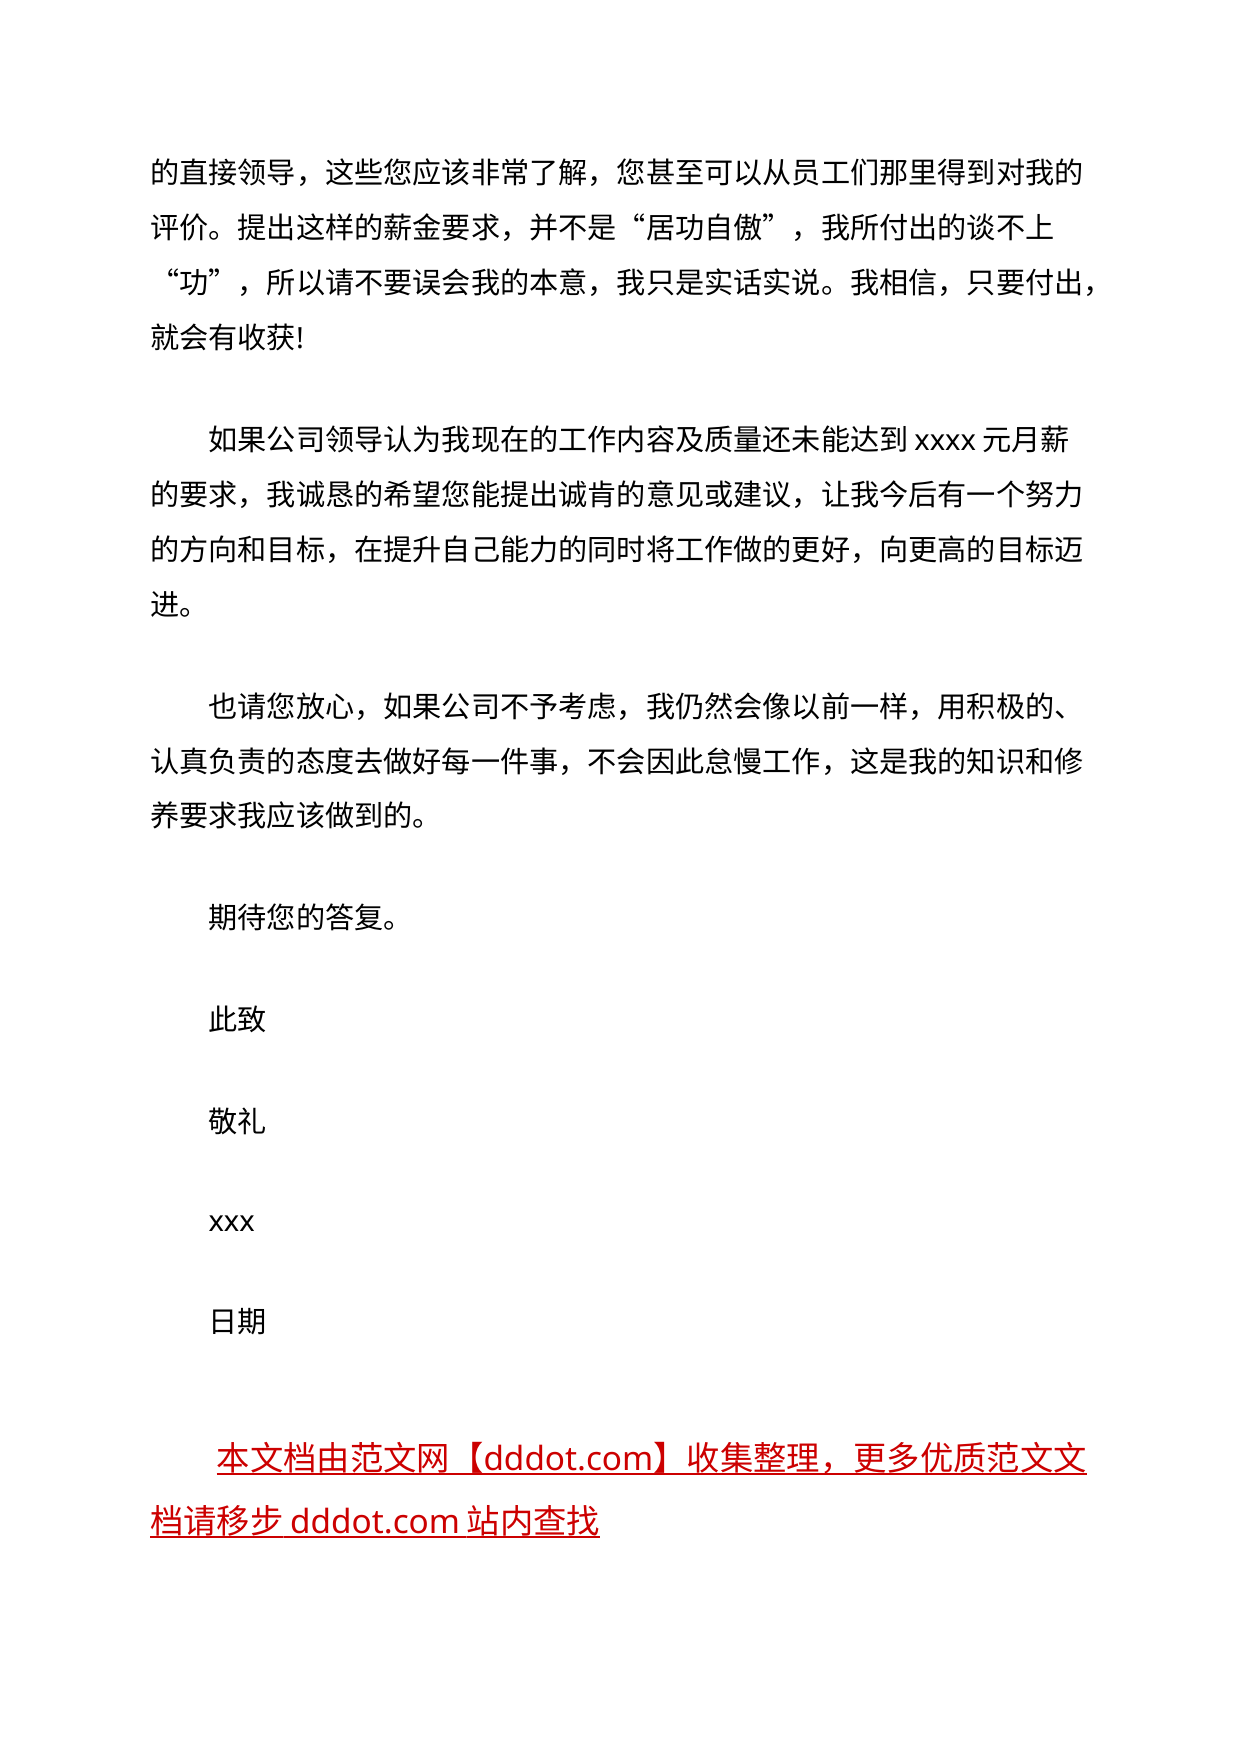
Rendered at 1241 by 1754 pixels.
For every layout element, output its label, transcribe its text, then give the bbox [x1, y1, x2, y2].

text 日期 [150, 1298, 1090, 1341]
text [150, 150, 1090, 357]
text 也请您放心，如果公司不予考虑，我仍然会像以前一样，用积极的、认真负责的态度去做好每一件事，不会因此怠慢工作，这是我的知识和修养要求我应该做到的。 [150, 683, 1090, 835]
text xxx [150, 1200, 1090, 1240]
text 本文档由范文网【dddot.com】收集整理，更多优质范文文档请移步dddot.com站内查找 [150, 1432, 1090, 1543]
text 期待您的答复。 [150, 895, 1090, 937]
text 敬礼 [150, 1098, 1090, 1141]
text 如果公司领导认为我现在的工作内容及质量还未能达到xxxx元月薪的要求，我诚恳的希望您能提出诚肯的意见或建议，让我今后有一个努力的方向和目标，在提升自己能力的同时将工作做的更好，向更高的目标迈进。 [150, 417, 1090, 624]
text 此致 [150, 997, 1090, 1039]
